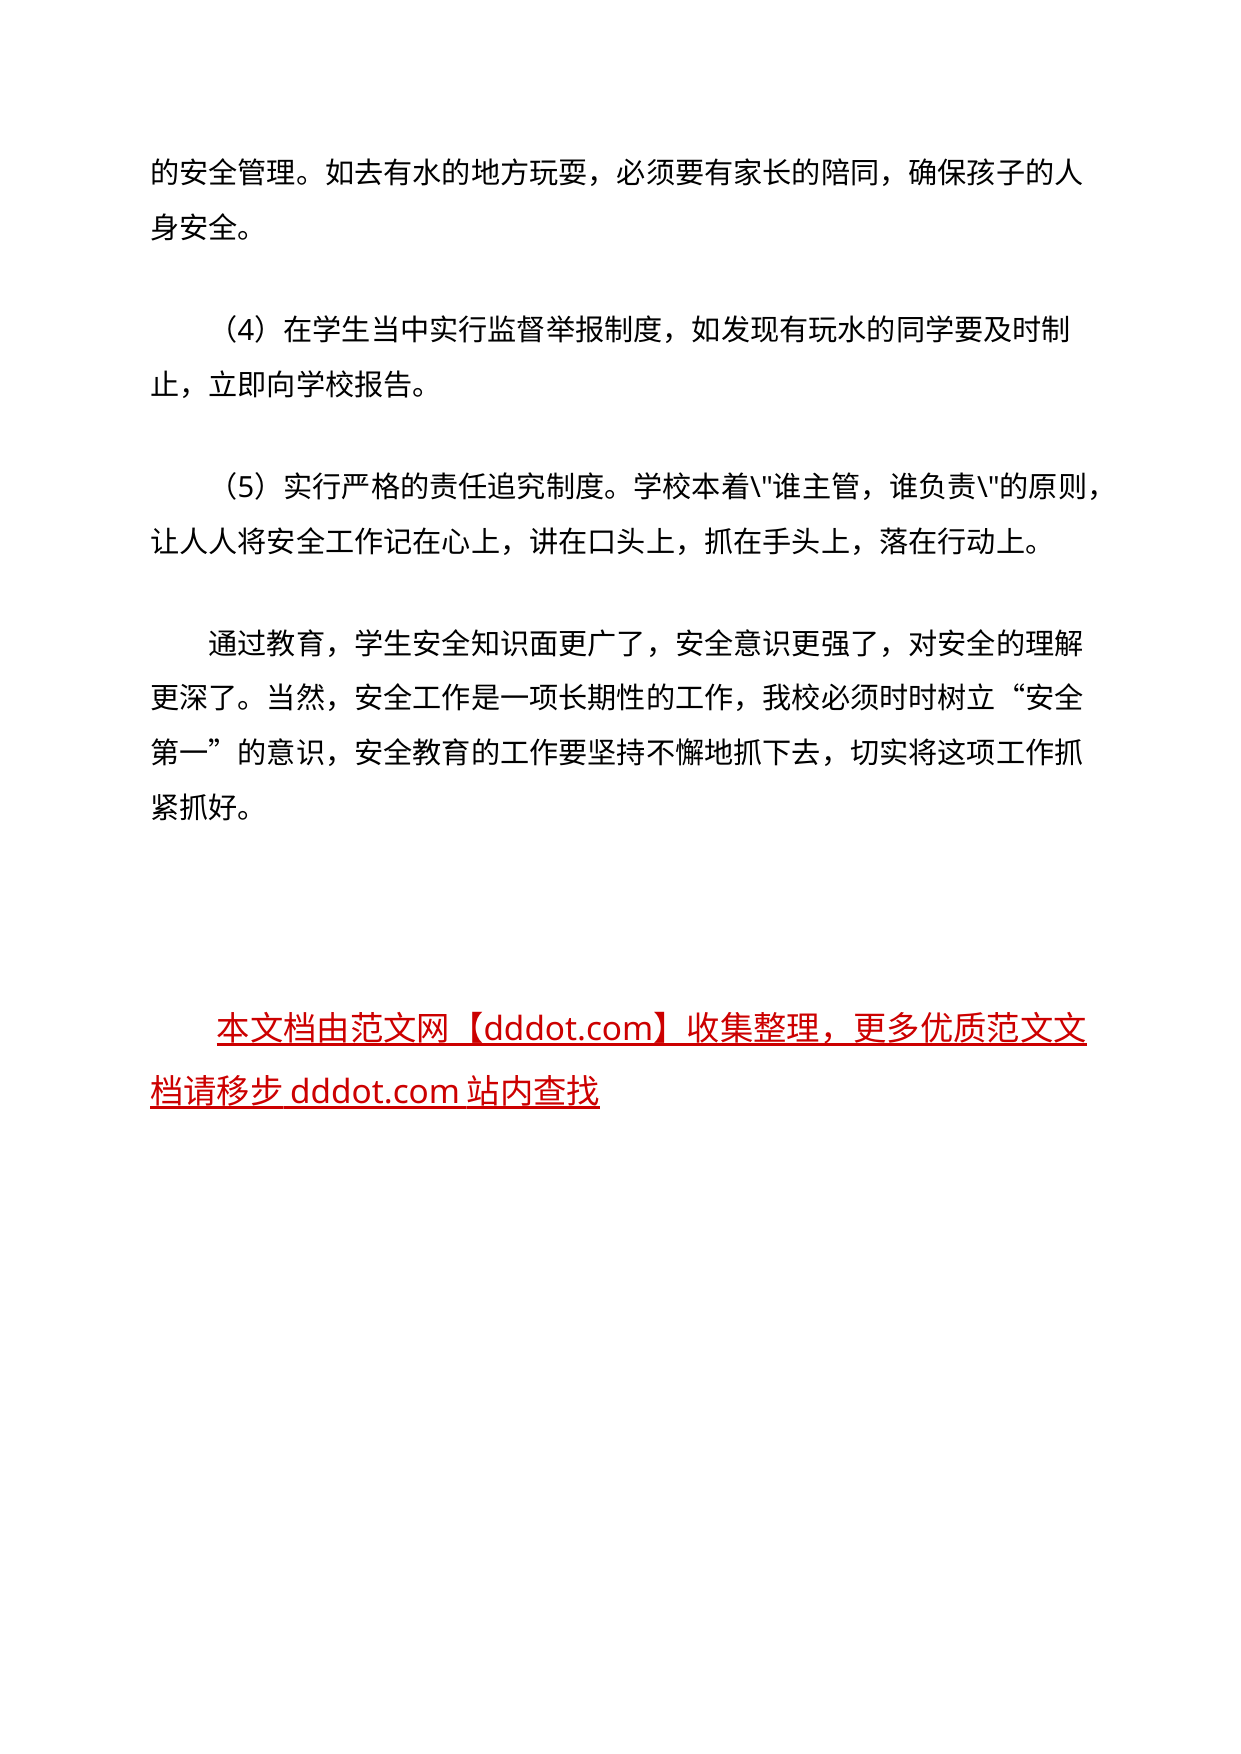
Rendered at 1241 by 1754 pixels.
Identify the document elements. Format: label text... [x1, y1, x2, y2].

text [150, 150, 1090, 247]
text 本文档由范文网【dddot.com】收集整理，更多优质范文文档请移步dddot.com站内查找 [150, 1002, 1090, 1113]
text （5）实行严格的责任追究制度。学校本着\"谁主管，谁负责\"的原则，让人人将安全工作记在心上，讲在口头上，抓在手头上，落在行动上。 [150, 463, 1090, 561]
text （4）在学生当中实行监督举报制度，如发现有玩水的同学要及时制止，立即向学校报告。 [150, 307, 1090, 404]
text 通过教育，学生安全知识面更广了，安全意识更强了，对安全的理解更深了。当然，安全工作是一项长期性的工作，我校必须时时树立“安全第一”的意识，安全教育的工作要坚持不懈地抓下去，切实将这项工作抓紧抓好。 [150, 620, 1090, 827]
